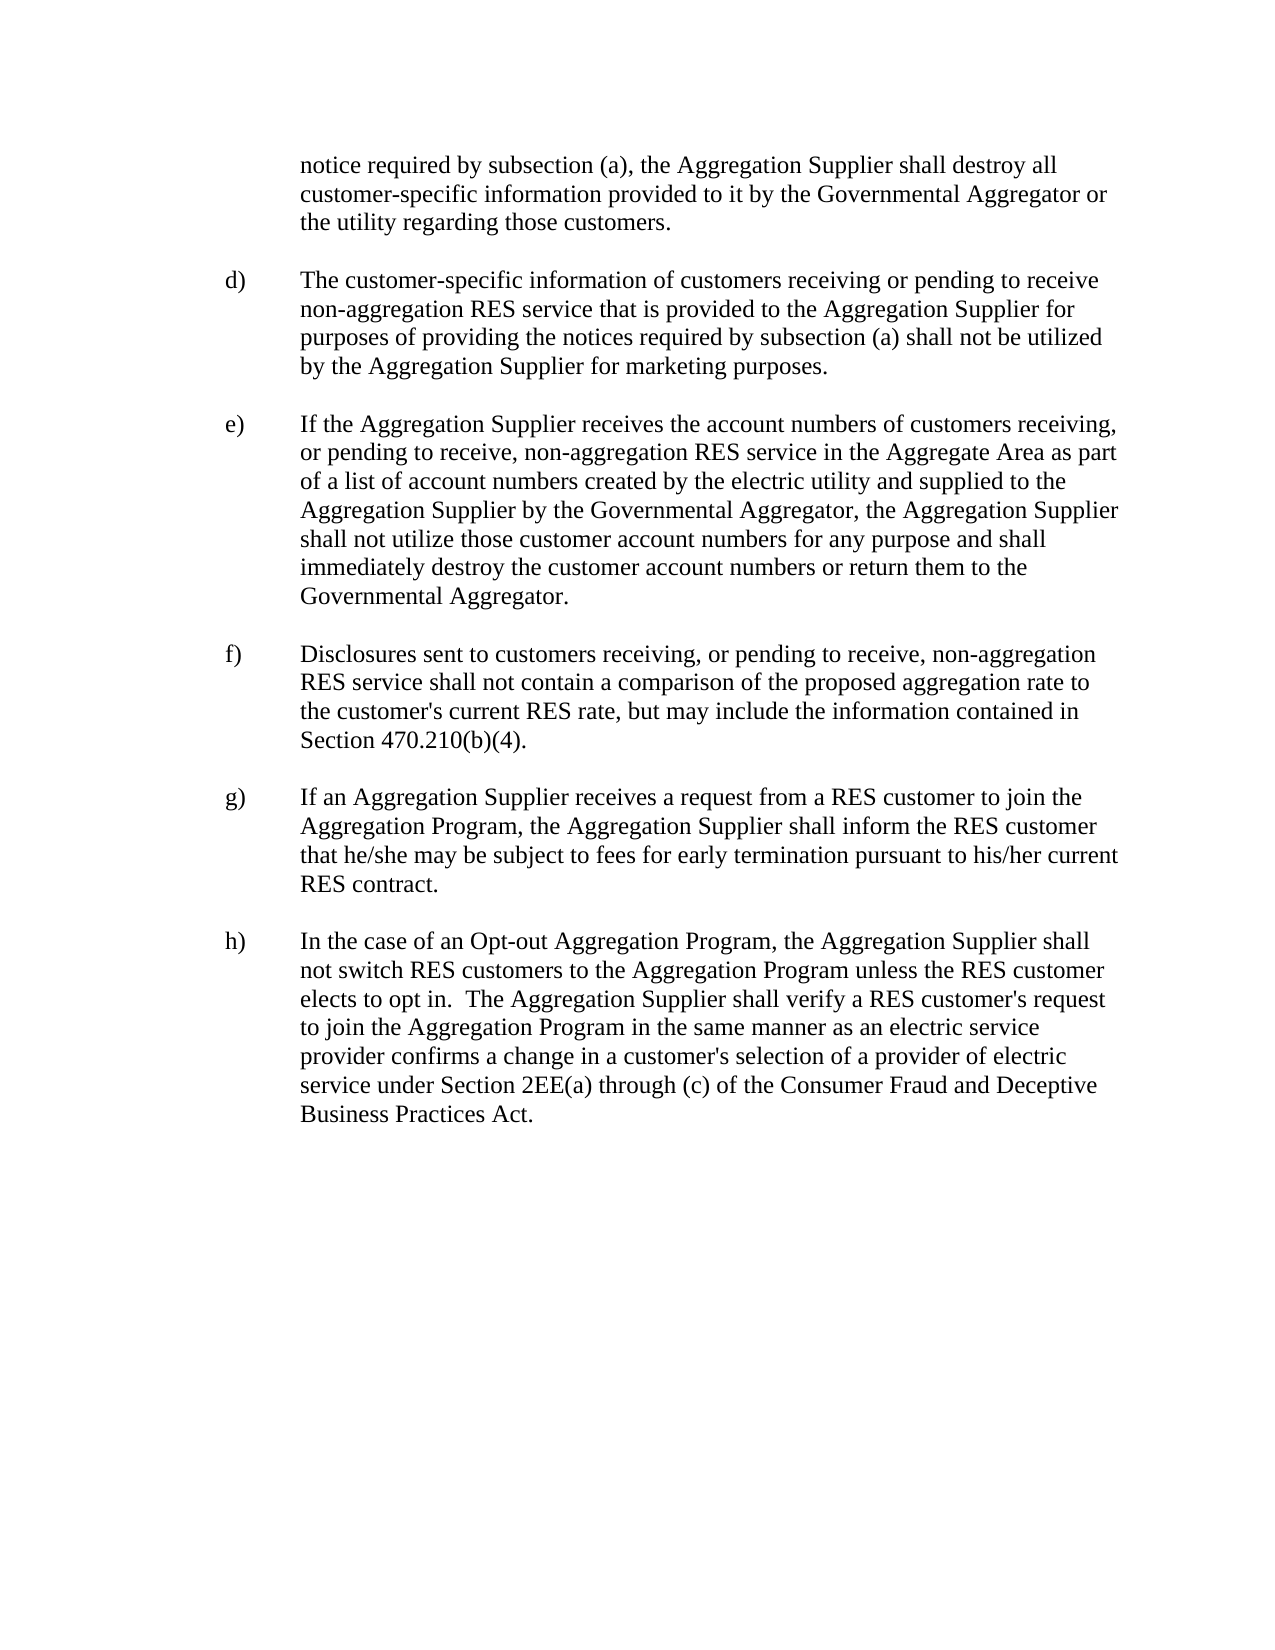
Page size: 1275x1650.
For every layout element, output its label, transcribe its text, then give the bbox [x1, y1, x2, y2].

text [225, 150, 1125, 236]
text h) In the case of an Opt-out Aggregation Program, the Aggregation Supplier shall not switch RES customers to the Aggregation Program unless the RES customer elects to opt in. The Aggregation Supplier shall verify a RES customer's request to join the Aggregation Program in the same manner as an electric service provider confirms a change in a customer's selection of a provider of electric service under Section 2EE(a) through (c) of the Consumer Fraud and Deceptive Business Practices Act. [225, 926, 1125, 1127]
text f) Disclosures sent to customers receiving, or pending to receive, non-aggregation RES service shall not contain a comparison of the proposed aggregation rate to the customer's current RES rate, but may include the information contained in Section 470.210(b)(4). [225, 639, 1125, 754]
text e) If the Aggregation Supplier receives the account numbers of customers receiving, or pending to receive, non-aggregation RES service in the Aggregate Area as part of a list of account numbers created by the electric utility and supplied to the Aggregation Supplier by the Governmental Aggregator, the Aggregation Supplier shall not utilize those customer account numbers for any purpose and shall immediately destroy the customer account numbers or return them to the Governmental Aggregator. [225, 409, 1125, 610]
text g) If an Aggregation Supplier receives a request from a RES customer to join the Aggregation Program, the Aggregation Supplier shall inform the RES customer that he/she may be subject to fees for early termination pursuant to his/her current RES contract. [225, 782, 1125, 897]
text d) The customer-specific information of customers receiving or pending to receive non-aggregation RES service that is provided to the Aggregation Supplier for purposes of providing the notices required by subsection (a) shall not be utilized by the Aggregation Supplier for marketing purposes. [225, 265, 1125, 380]
